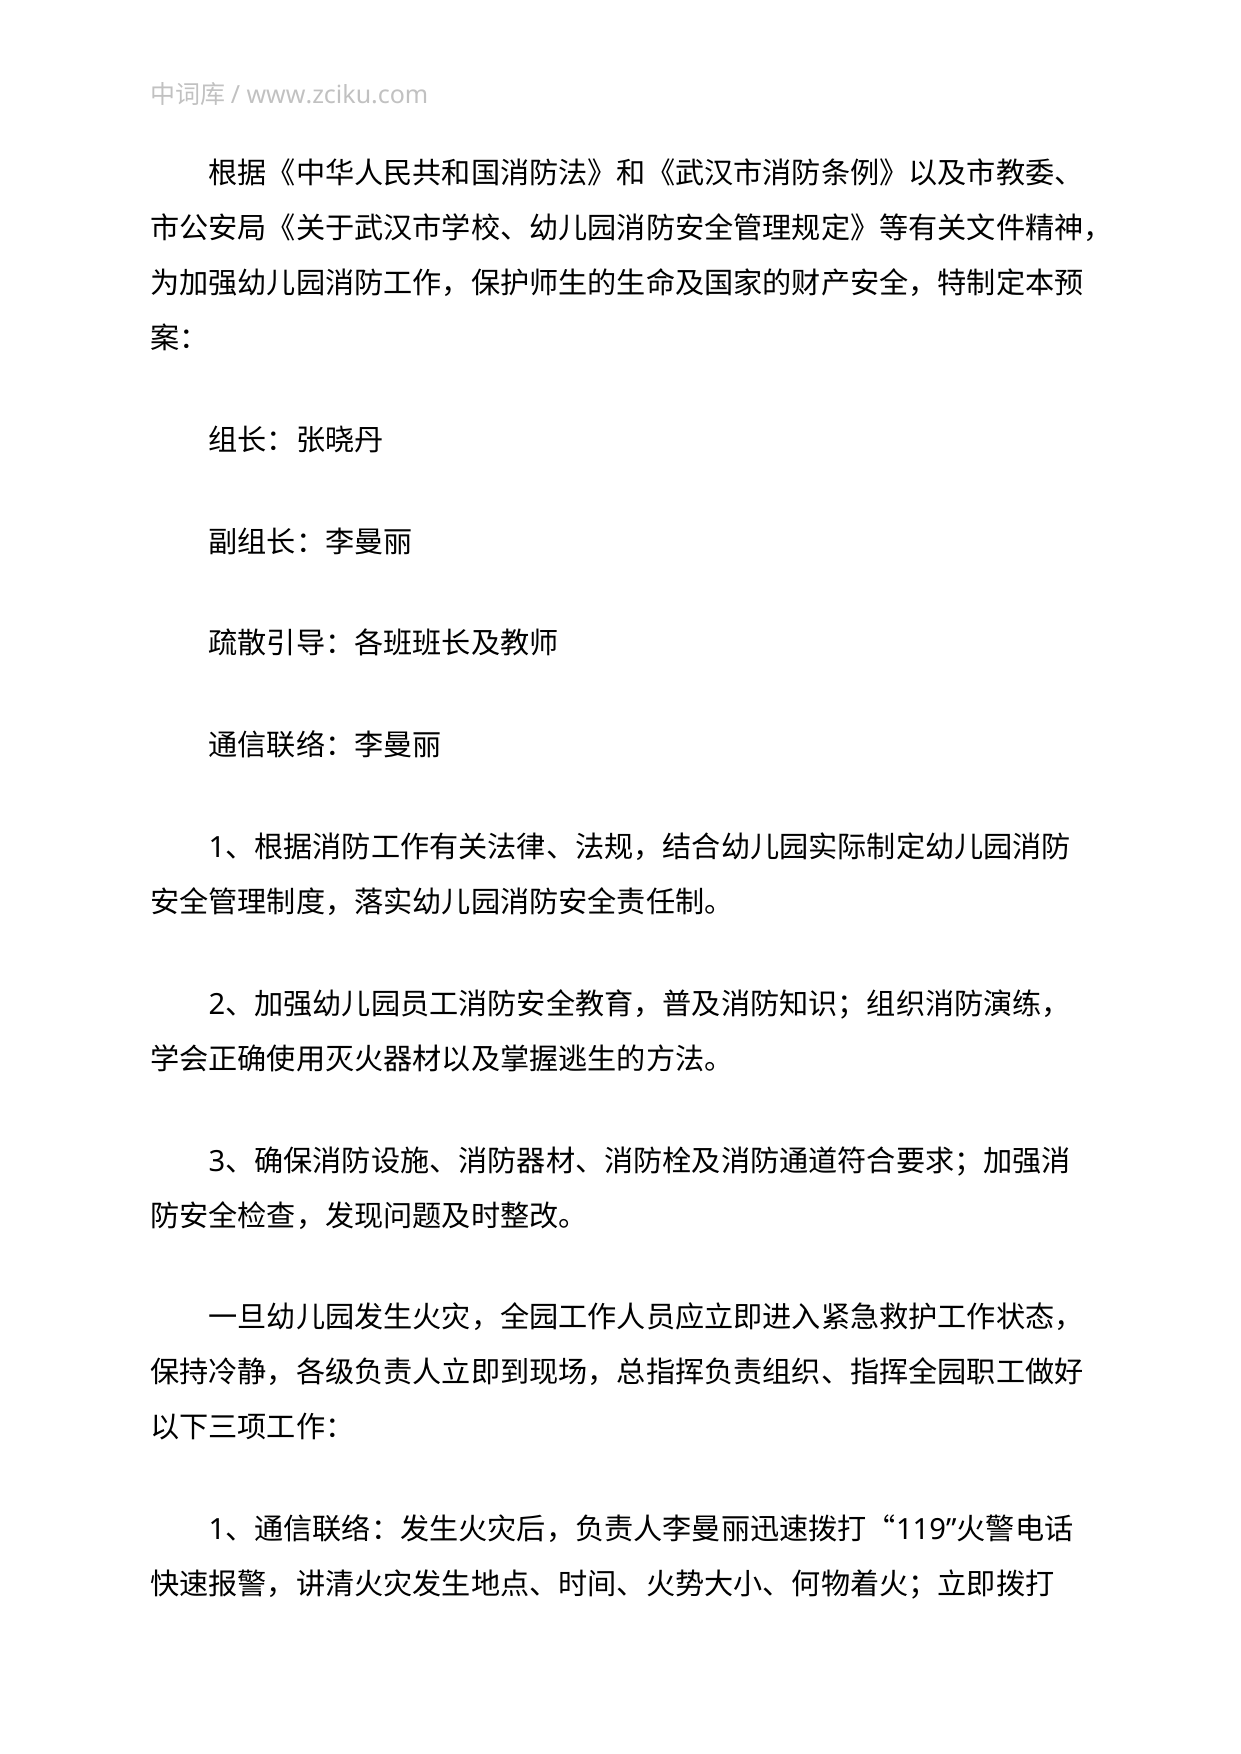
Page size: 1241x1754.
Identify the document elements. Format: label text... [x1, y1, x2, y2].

text 一旦幼儿园发生火灾，全园工作人员应立即进入紧急救护工作状态，保持冷静，各级负责人立即到现场，总指挥负责组织、指挥全园职工做好以下三项工作： [150, 1294, 1090, 1446]
text 组长：张晓丹 [150, 416, 1090, 459]
text 1、根据消防工作有关法律、法规，结合幼儿园实际制定幼儿园消防安全管理制度，落实幼儿园消防安全责任制。 [150, 823, 1090, 921]
text 2、加强幼儿园员工消防安全教育，普及消防知识；组织消防演练，学会正确使用灭火器材以及掌握逃生的方法。 [150, 980, 1090, 1078]
text 3、确保消防设施、消防器材、消防栓及消防通道符合要求；加强消防安全检查，发现问题及时整改。 [150, 1137, 1090, 1234]
text 通信联络：李曼丽 [150, 722, 1090, 764]
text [150, 1505, 1090, 1603]
text 副组长：李曼丽 [150, 518, 1090, 561]
text 疏散引导：各班班长及教师 [150, 620, 1090, 662]
text 根据《中华人民共和国消防法》和《武汉市消防条例》以及市教委、市公安局《关于武汉市学校、幼儿园消防安全管理规定》等有关文件精神，为加强幼儿园消防工作，保护师生的生命及国家的财产安全，特制定本预案： [150, 150, 1090, 357]
